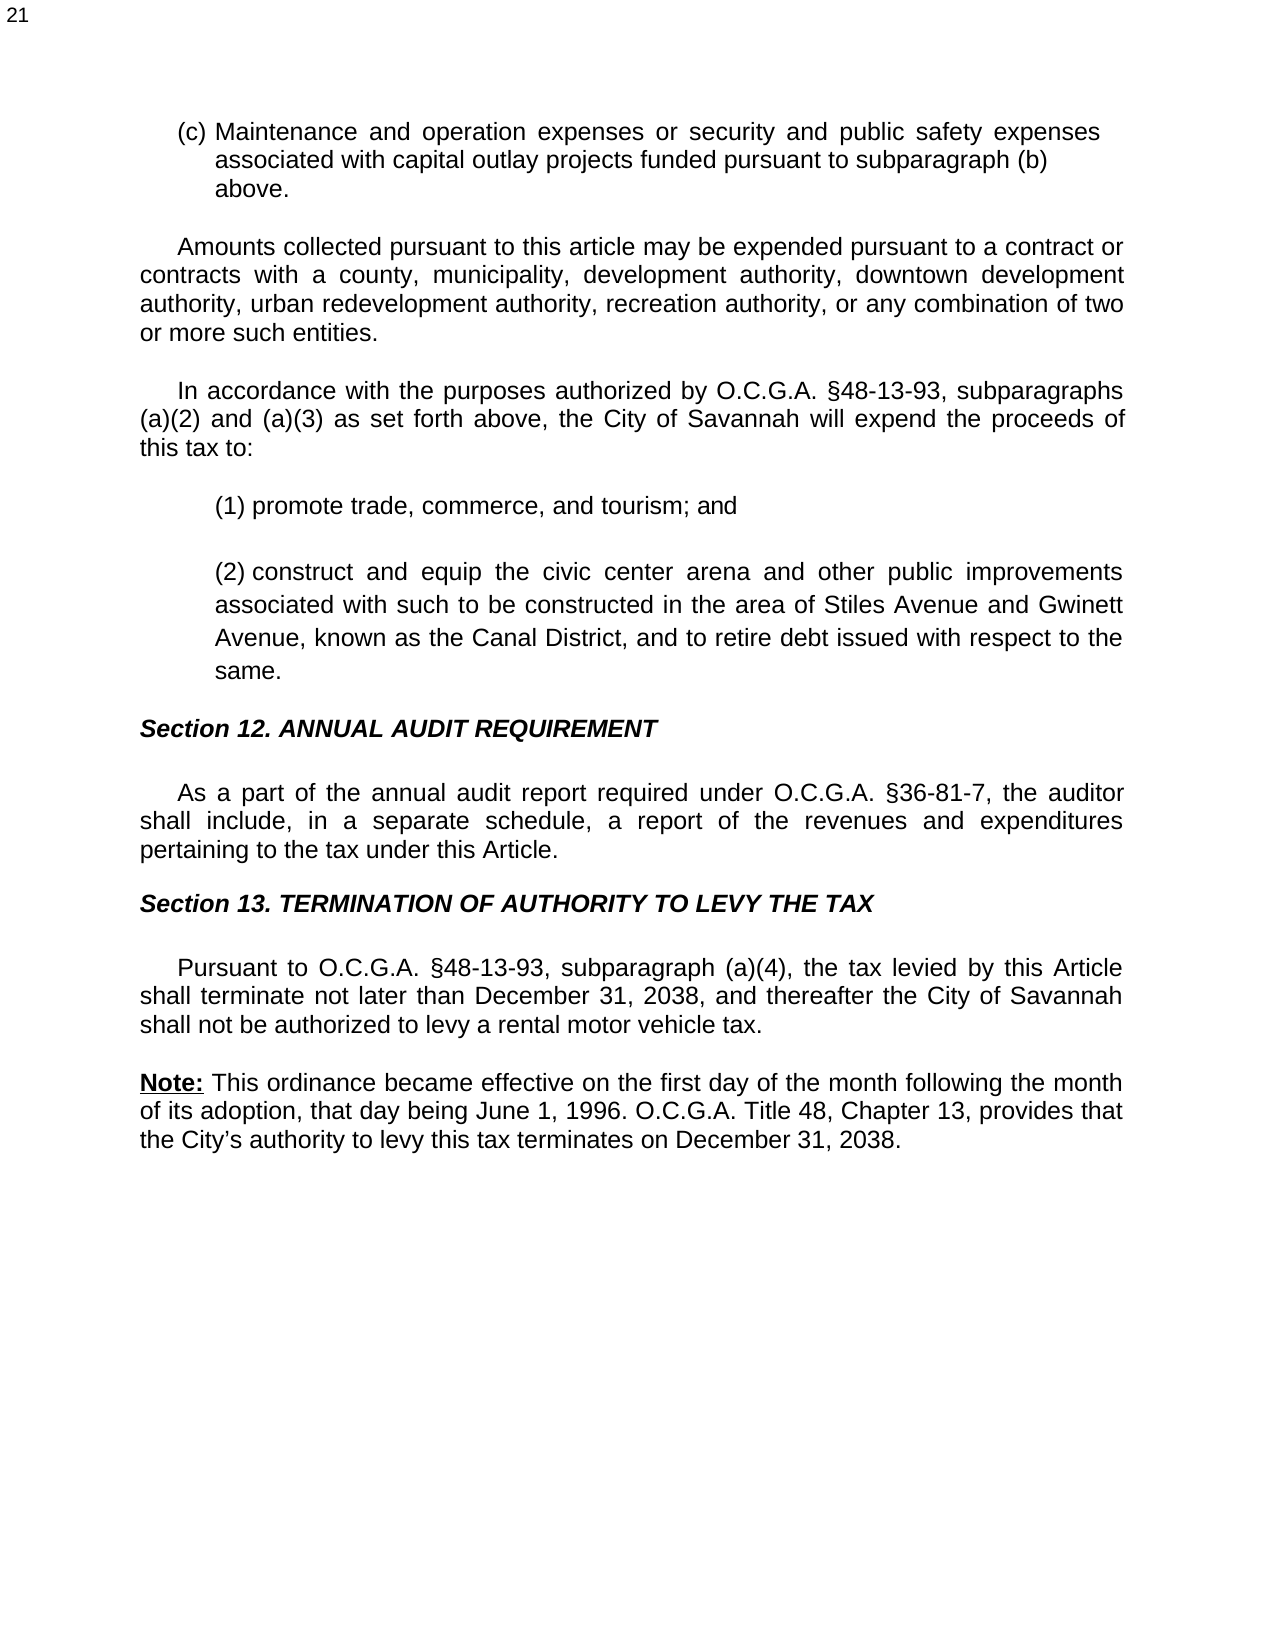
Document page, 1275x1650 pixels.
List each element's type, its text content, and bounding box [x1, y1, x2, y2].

subtitle Section 13. TERMINATION OF AUTHORITY TO LEVY THE TAX [139, 889, 1248, 917]
list Maintenance and operation expenses or security and public safety expenses associated with capital outlay projects funded pursuant to subparagraph (b) above. [177, 117, 1125, 203]
list construct and equip the civic center arena and other public improvements associated with such to be constructed in the area of Stiles Avenue and Gwinett Avenue, known as the Canal District, and to retire debt issued with respect to the same. [214, 557, 1125, 684]
text Pursuant to O.C.G.A. §48-13-93, subparagraph (a)(4), the tax levied by this Article shall terminate not later than December 31, 2038, and thereafter the City of Savannah shall not be authorized to levy a rental motor vehicle tax. [139, 953, 1125, 1039]
text Amounts collected pursuant to this article may be expended pursuant to a contract or contracts with a county, municipality, development authority, downtown development authority, urban redevelopment authority, recreation authority, or any combination of two or more such entities. [139, 232, 1126, 347]
list promote trade, commerce, and tourism; and [214, 491, 1248, 519]
text In accordance with the purposes authorized by O.C.G.A. §48-13-93, subparagraphs (a)(2) and (a)(3) as set forth above, the City of Savannah will expend the proceeds of this tax to: [139, 376, 1125, 462]
text Note: This ordinance became effective on the first day of the month following the month of its adoption, that day being June 1, 1996. O.C.G.A. Title 48, Chapter 13, provides that the City’s authority to levy this tax terminates on December 31, 2038. [139, 1068, 1125, 1154]
subtitle Section 12. ANNUAL AUDIT REQUIREMENT [139, 714, 1248, 742]
text As a part of the annual audit report required under O.C.G.A. §36-81-7, the auditor shall include, in a separate schedule, a report of the revenues and expenditures pertaining to the tax under this Article. [139, 777, 1125, 864]
